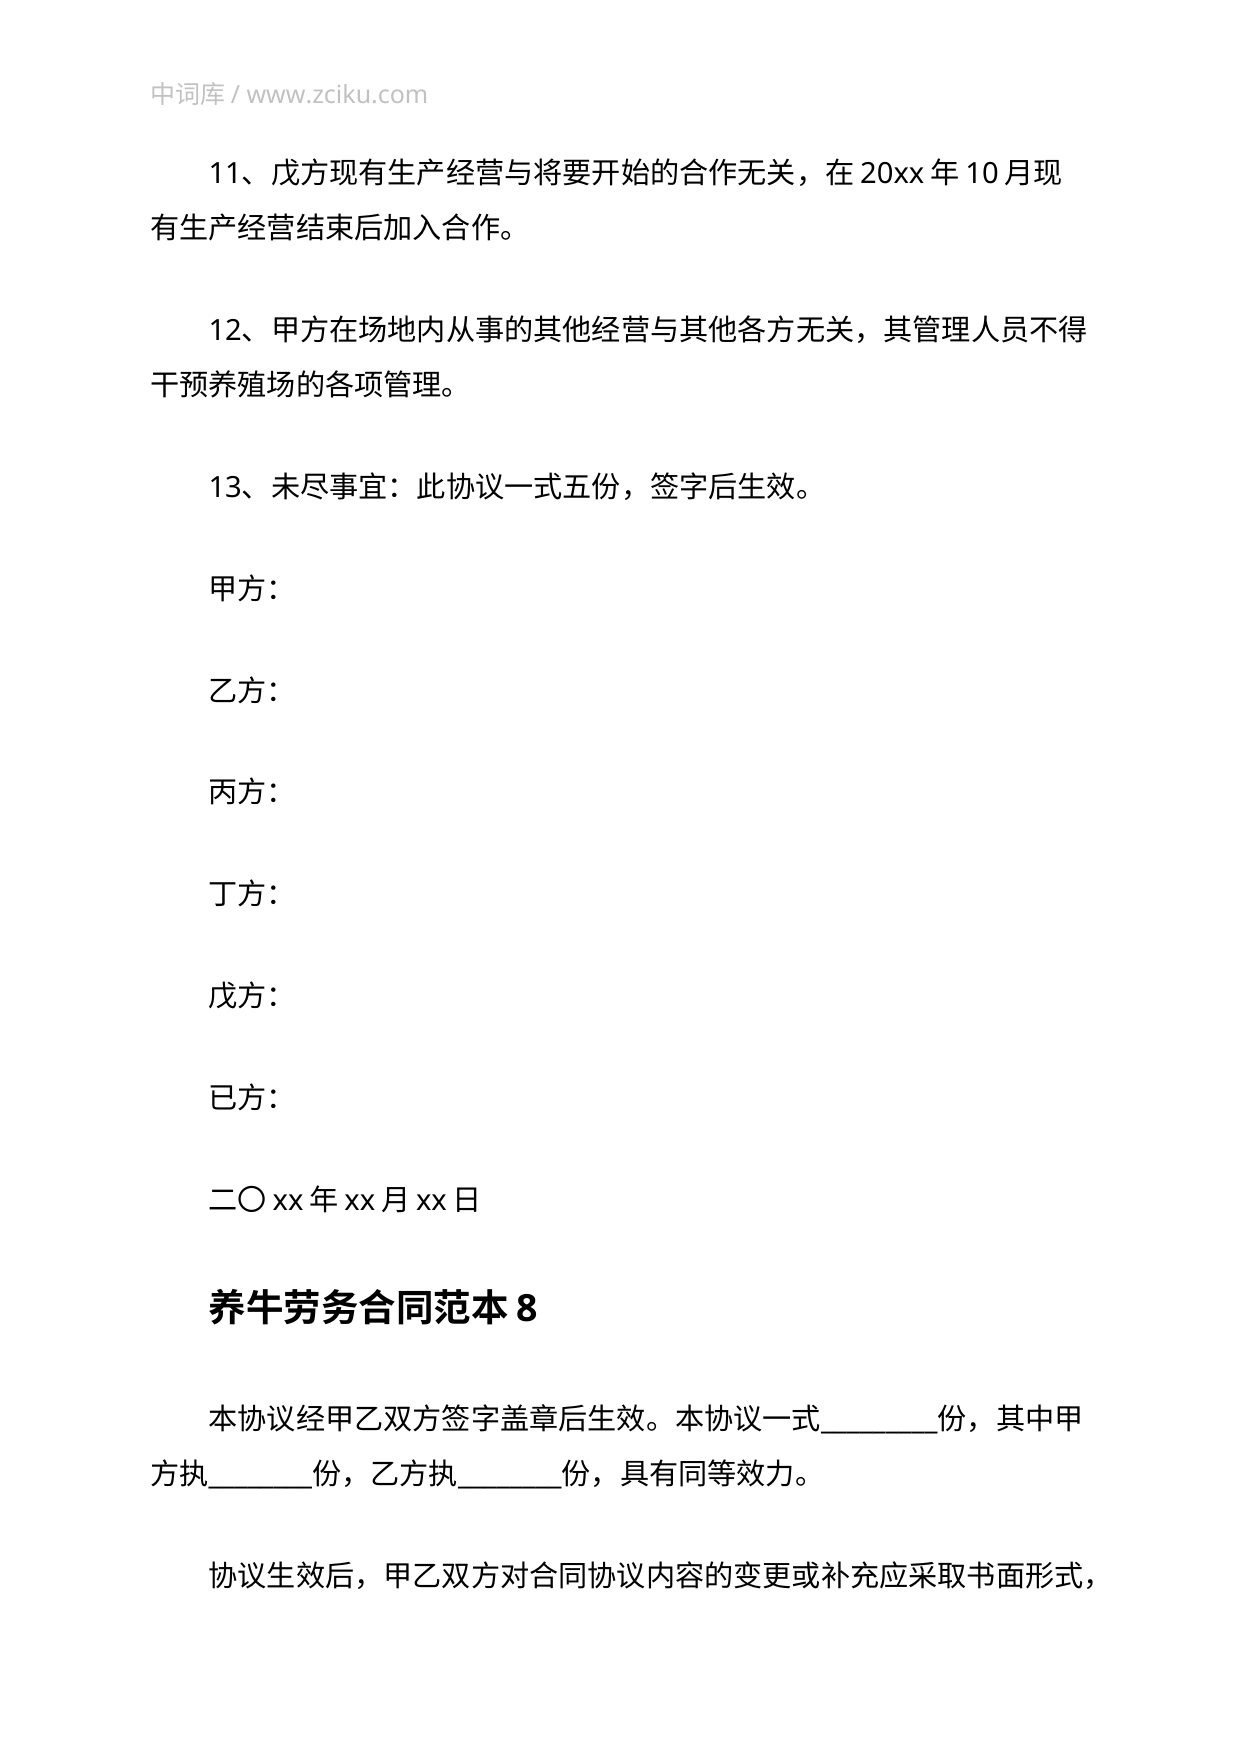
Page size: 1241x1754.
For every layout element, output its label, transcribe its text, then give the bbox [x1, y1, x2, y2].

text 本协议经甲乙双方签字盖章后生效。本协议一式_________份，其中甲方执________份，乙方执________份，具有同等效力。 [150, 1396, 1090, 1493]
text 12、甲方在场地内从事的其他经营与其他各方无关，其管理人员不得干预养殖场的各项管理。 [150, 307, 1090, 404]
text 二〇xx年xx月xx日 [150, 1176, 1090, 1218]
text 丁方： [150, 871, 1090, 913]
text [150, 1553, 1090, 1595]
text 养牛劳务合同范本8 [150, 1278, 1090, 1333]
text 甲方： [150, 566, 1090, 608]
text 乙方： [150, 667, 1090, 709]
text 丙方： [150, 769, 1090, 811]
text 已方： [150, 1074, 1090, 1117]
text 13、未尽事宜：此协议一式五份，签字后生效。 [150, 463, 1090, 506]
text 戊方： [150, 973, 1090, 1015]
text 11、戊方现有生产经营与将要开始的合作无关，在20xx年10月现有生产经营结束后加入合作。 [150, 150, 1090, 247]
